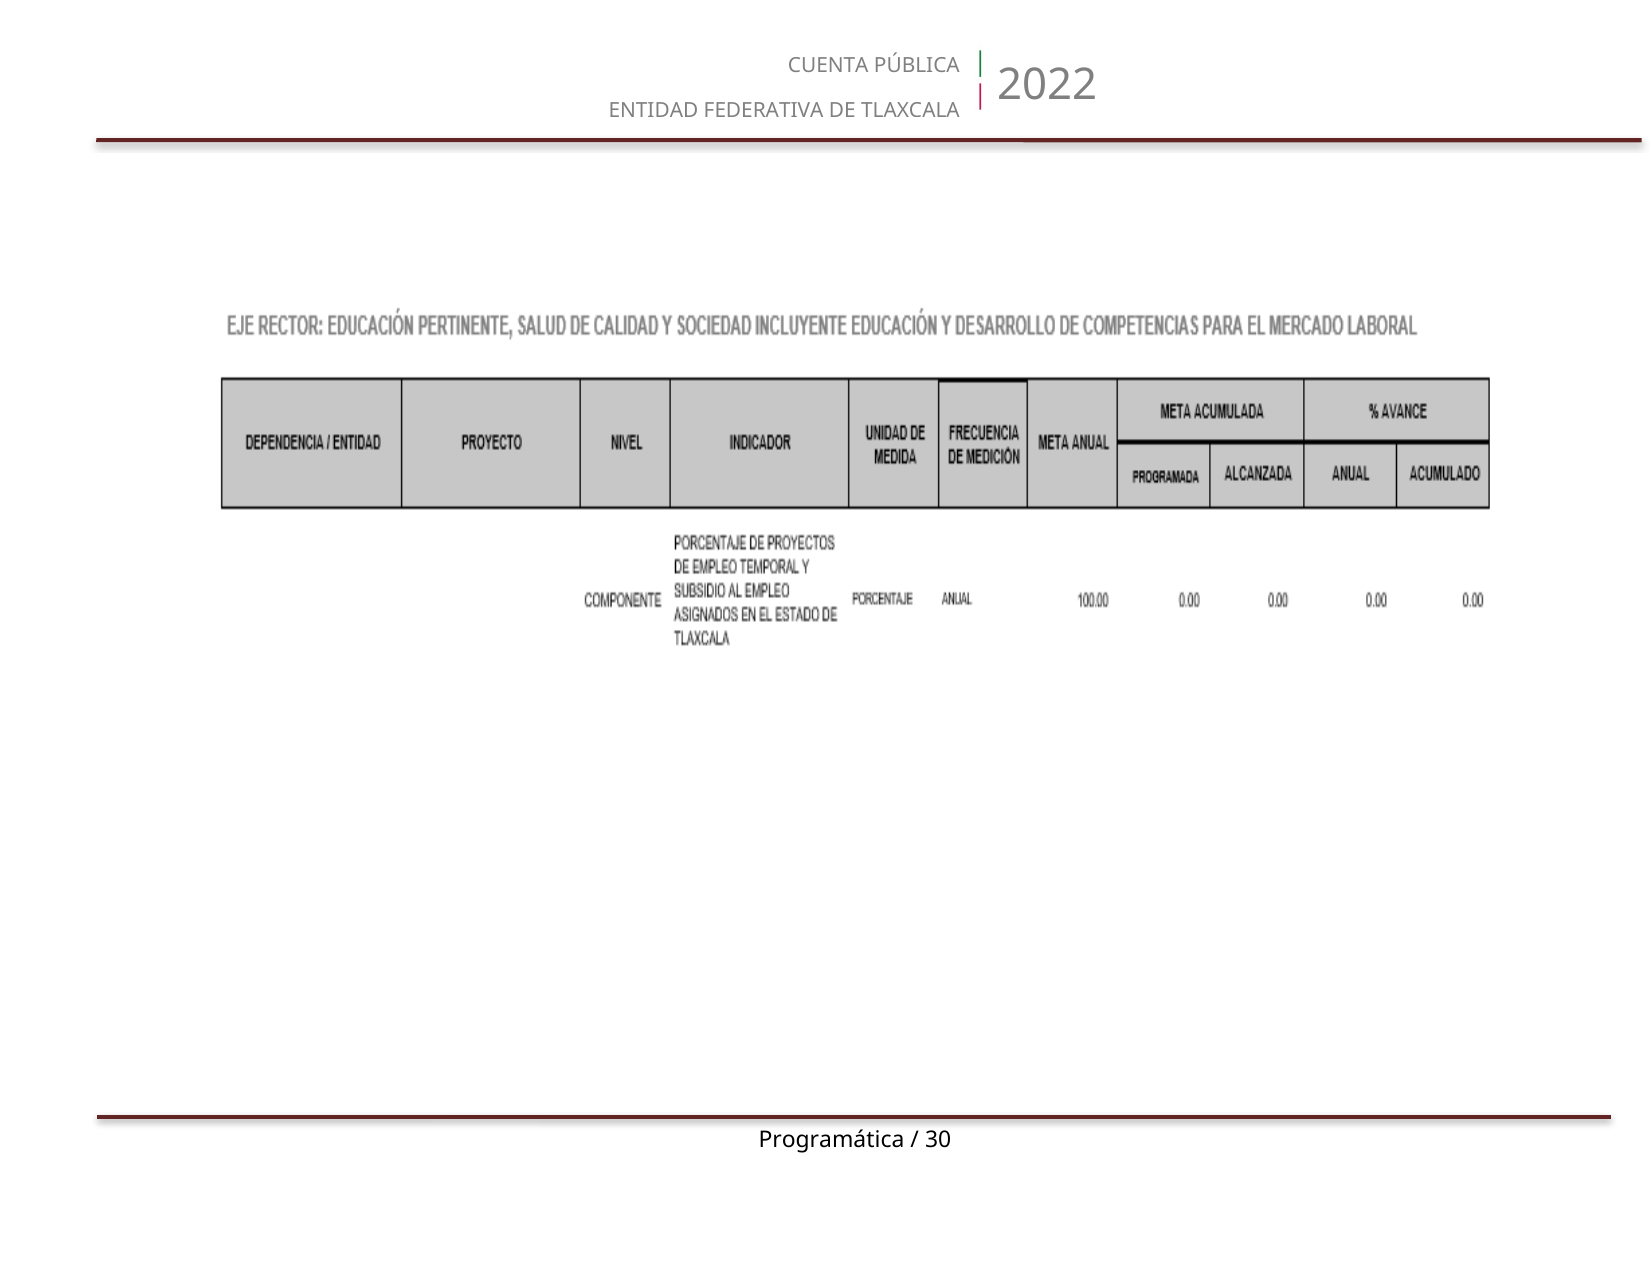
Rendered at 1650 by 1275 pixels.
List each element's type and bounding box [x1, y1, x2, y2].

picture [974, 41, 991, 113]
picture [218, 267, 1491, 686]
